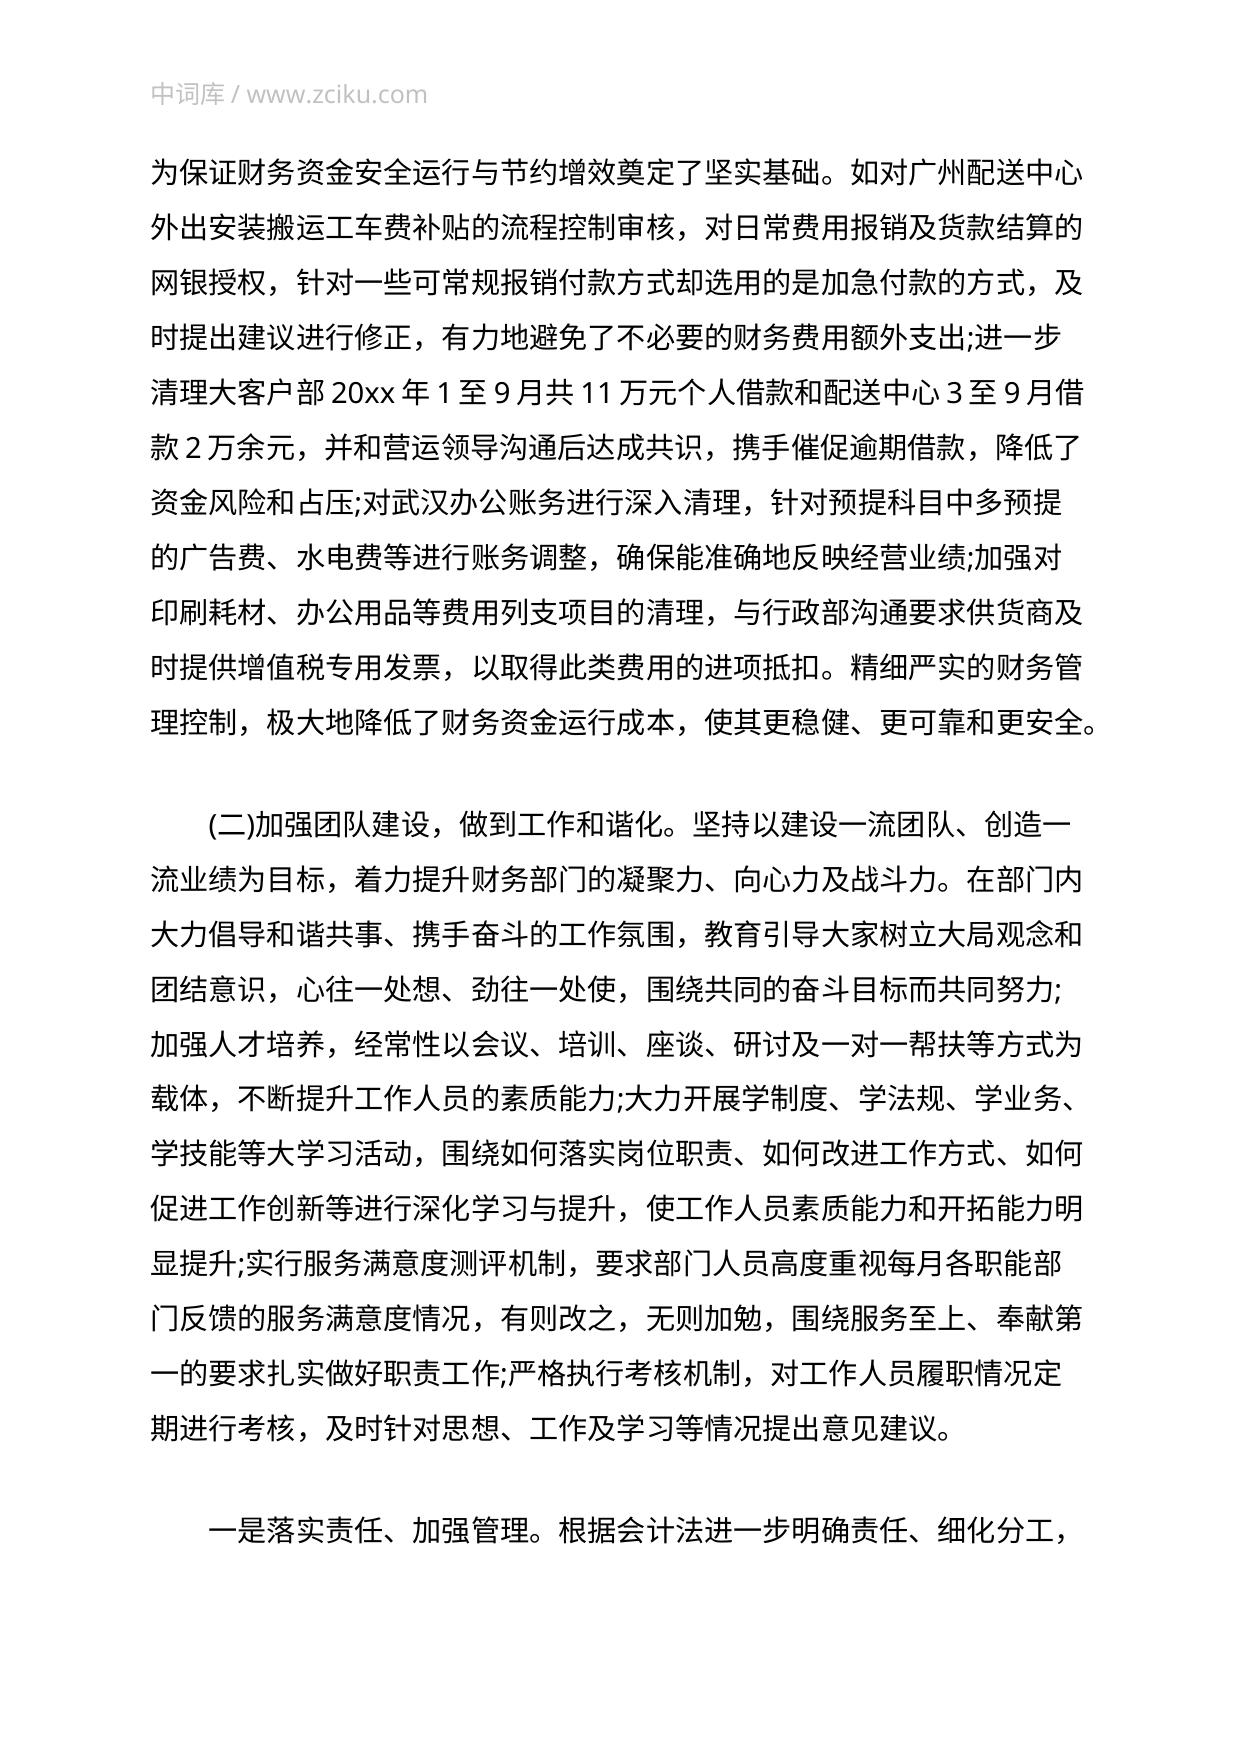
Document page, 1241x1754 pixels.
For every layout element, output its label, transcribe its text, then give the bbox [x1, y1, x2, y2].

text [150, 150, 1090, 742]
text (二)加强团队建设，做到工作和谐化。坚持以建设一流团队、创造一流业绩为目标，着力提升财务部门的凝聚力、向心力及战斗力。在部门内大力倡导和谐共事、携手奋斗的工作氛围，教育引导大家树立大局观念和团结意识，心往一处想、劲往一处使，围绕共同的奋斗目标而共同努力;加强人才培养，经常性以会议、培训、座谈、研讨及一对一帮扶等方式为载体，不断提升工作人员的素质能力;大力开展学制度、学法规、学业务、学技能等大学习活动，围绕如何落实岗位职责、如何改进工作方式、如何促进工作创新等进行深化学习与提升，使工作人员素质能力和开拓能力明显提升;实行服务满意度测评机制，要求部门人员高度重视每月各职能部门反馈的服务满意度情况，有则改之，无则加勉，围绕服务至上、奉献第一的要求扎实做好职责工作;严格执行考核机制，对工作人员履职情况定期进行考核，及时针对思想、工作及学习等情况提出意见建议。 [150, 801, 1090, 1448]
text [150, 1507, 1090, 1550]
